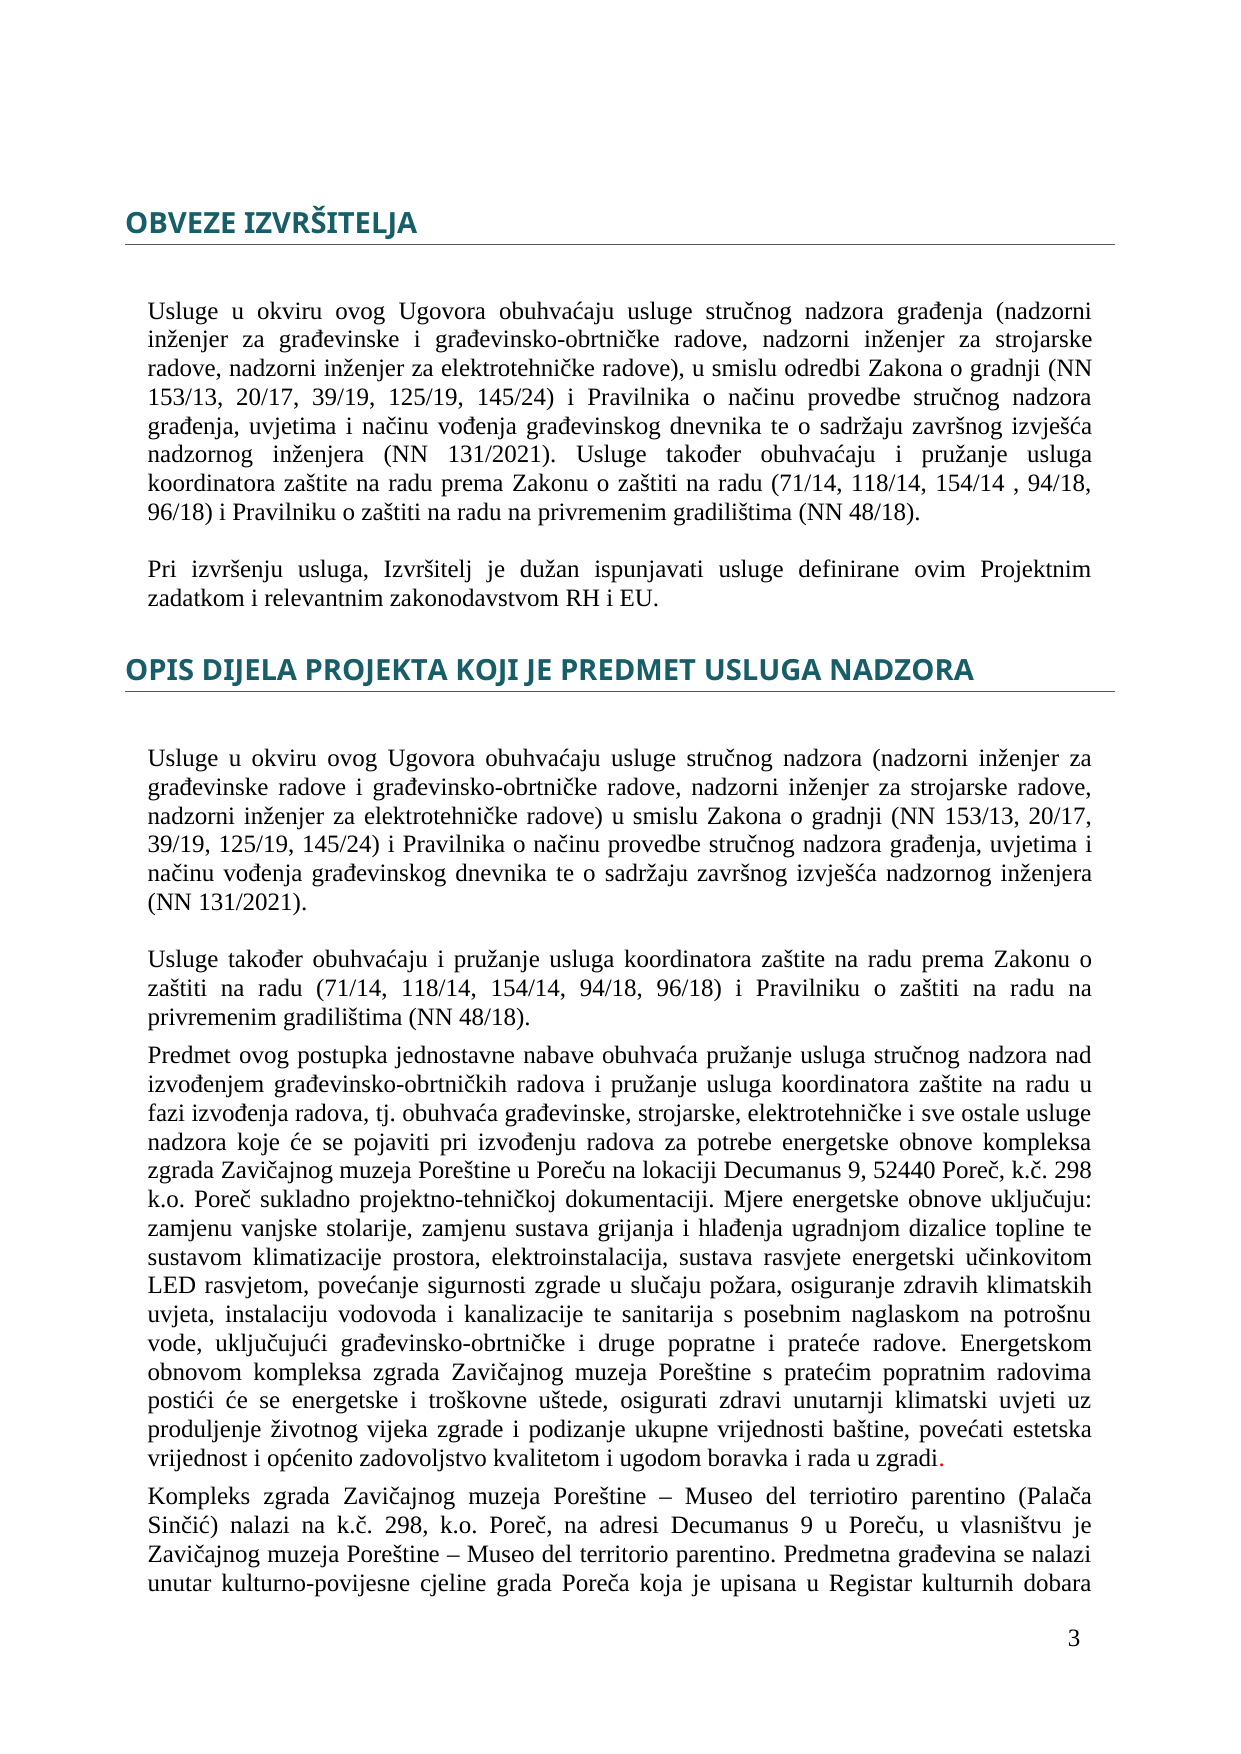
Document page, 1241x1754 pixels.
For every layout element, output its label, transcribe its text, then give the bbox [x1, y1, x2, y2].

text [147, 1481, 1093, 1596]
subtitle OBVEZE IZVRŠITELJA [125, 202, 1115, 244]
text Pri izvršenju usluga, Izvršitelj je dužan ispunjavati usluge definirane ovim Projektnim zadatkom i relevantnim zakonodavstvom RH i EU. [147, 554, 1092, 612]
subtitle OPIS DIJELA PROJEKTA KOJI JE PREDMET USLUGA NADZORA [125, 649, 1115, 691]
text Usluge u okviru ovog Ugovora obuhvaćaju usluge stručnog nadzora (nadzorni inženjer za građevinske radove i građevinsko-obrtničke radove, nadzorni inženjer za strojarske radove, nadzorni inženjer za elektrotehničke radove) u smislu Zakona o gradnji (NN 153/13, 20/17, 39/19, 125/19, 145/24) i Pravilnika o načinu provedbe stručnog nadzora građenja, uvjetima i načinu vođenja građevinskog dnevnika te o sadržaju završnog izvješća nadzornog inženjera (NN 131/2021). [147, 743, 1093, 916]
text Predmet ovog postupka jednostavne nabave obuhvaća pružanje usluga stručnog nadzora nad izvođenjem građevinsko-obrtničkih radova i pružanje usluga koordinatora zaštite na radu u fazi izvođenja radova, tj. obuhvaća građevinske, strojarske, elektrotehničke i sve ostale usluge nadzora koje će se pojaviti pri izvođenju radova za potrebe energetske obnove kompleksa zgrada Zavičajnog muzeja Poreštine u Poreču na lokaciji Decumanus 9, 52440 Poreč, k.č. 298 k.o. Poreč sukladno projektno-tehničkoj dokumentaciji. Mjere energetske obnove uključuju: zamjenu vanjske stolarije, zamjenu sustava grijanja i hlađenja ugradnjom dizalice topline te sustavom klimatizacije prostora, elektroinstalacija, sustava rasvjete energetski učinkovitom LED rasvjetom, povećanje sigurnosti zgrade u slučaju požara, osiguranje zdravih klimatskih uvjeta, instalaciju vodovoda i kanalizacije te sanitarija s posebnim naglaskom na potrošnu vode, uključujući građevinsko-obrtničke i druge popratne i prateće radove. Energetskom obnovom kompleksa zgrada Zavičajnog muzeja Poreštine s pratećim popratnim radovima postići će se energetske i troškovne uštede, osigurati zdravi unutarnji klimatski uvjeti uz produljenje životnog vijeka zgrade i podizanje ukupne vrijednosti baštine, povećati estetska vrijednost i općenito zadovoljstvo kvalitetom i ugodom boravka i rada u zgradi. [147, 1041, 1093, 1472]
text Usluge u okviru ovog Ugovora obuhvaćaju usluge stručnog nadzora građenja (nadzorni inženjer za građevinske i građevinsko-obrtničke radove, nadzorni inženjer za strojarske radove, nadzorni inženjer za elektrotehničke radove), u smislu odredbi Zakona o gradnji (NN 153/13, 20/17, 39/19, 125/19, 145/24) i Pravilnika o načinu provedbe stručnog nadzora građenja, uvjetima i načinu vođenja građevinskog dnevnika te o sadržaju završnog izvješća nadzornog inženjera (NN 131/2021). Usluge također obuhvaćaju i pružanje usluga koordinatora zaštite na radu prema Zakonu o zaštiti na radu (71/14, 118/14, 154/14 , 94/18, 96/18) i Pravilniku o zaštiti na radu na privremenim gradilištima (NN 48/18). [147, 296, 1093, 526]
text Usluge također obuhvaćaju i pružanje usluga koordinatora zaštite na radu prema Zakonu o zaštiti na radu (71/14, 118/14, 154/14, 94/18, 96/18) i Pravilniku o zaštiti na radu na privremenim gradilištima (NN 48/18). [147, 944, 1093, 1031]
